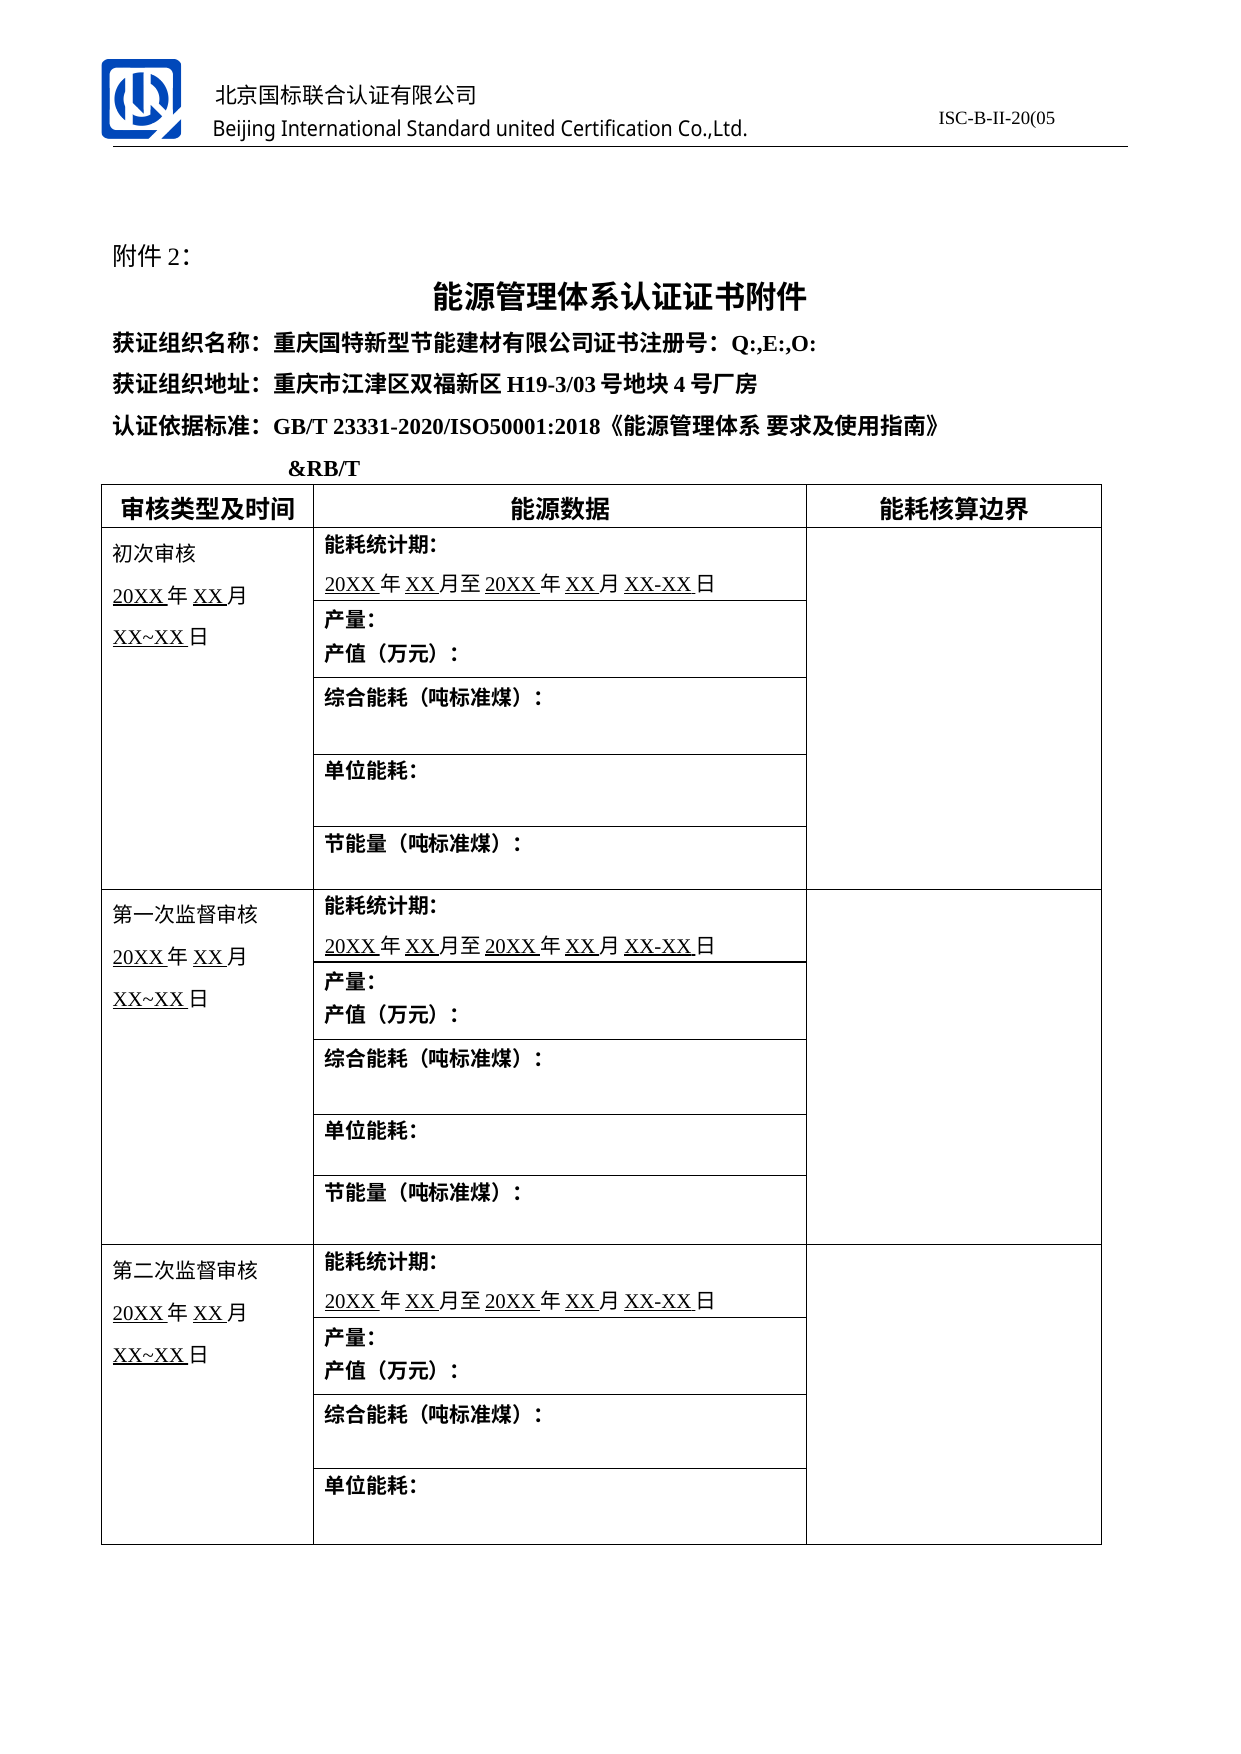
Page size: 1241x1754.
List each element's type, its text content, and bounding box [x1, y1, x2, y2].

table_cell [807, 528, 1101, 888]
table_cell 能耗统计期： 20XX年XX月至20XX年XX月XX-XX日 [314, 1245, 806, 1317]
text 获证组织地址：重庆市江津区双福新区H19-3/03号地块4号厂房 [112, 359, 1128, 401]
table_cell 能耗统计期： 20XX年XX月至20XX年XX月XX-XX日 [314, 890, 806, 961]
text 获证组织名称：重庆国特新型节能建材有限公司证书注册号：Q:,E:,O: [112, 318, 1128, 359]
table_cell 第二次监督审核 20XX年XX月 XX~XX日 [102, 1245, 313, 1544]
table_cell 节能量（吨标准煤）： [314, 827, 806, 888]
table_cell [807, 1245, 1101, 1544]
picture [101, 59, 182, 139]
text &RB/T [112, 443, 1128, 484]
text 附件2： [112, 236, 1128, 272]
table_cell 综合能耗（吨标准煤）： [314, 1395, 806, 1468]
table_header 能耗核算边界 [807, 485, 1101, 527]
table_cell 第一次监督审核 20XX年XX月 XX~XX日 [102, 890, 313, 1244]
table_cell 单位能耗： [314, 1115, 806, 1175]
table_cell 产量： 产值（万元）： [314, 1318, 806, 1394]
table_cell 产量： 产值（万元）： [314, 601, 806, 677]
table_cell 单位能耗： [314, 755, 806, 826]
table_header 能源数据 [314, 485, 806, 527]
table_cell [807, 890, 1101, 1244]
table_cell 单位能耗： [314, 1469, 806, 1544]
text 能源管理体系认证证书附件 [112, 272, 1128, 318]
text 认证依据标准：GB/T 23331-2020/ISO50001:2018《能源管理体系 要求及使用指南》 [112, 401, 1128, 443]
table_cell 产量： 产值（万元）： [314, 963, 806, 1038]
table_cell 综合能耗（吨标准煤）： [314, 1040, 806, 1113]
table_cell 初次审核 20XX年XX月 XX~XX日 [102, 528, 313, 888]
table_cell 节能量（吨标准煤）： [314, 1176, 806, 1244]
table_header 审核类型及时间 [102, 485, 313, 527]
table_cell 综合能耗（吨标准煤）： [314, 678, 806, 754]
table_cell 能耗统计期： 20XX年XX月至20XX年XX月XX-XX日 [314, 528, 806, 600]
